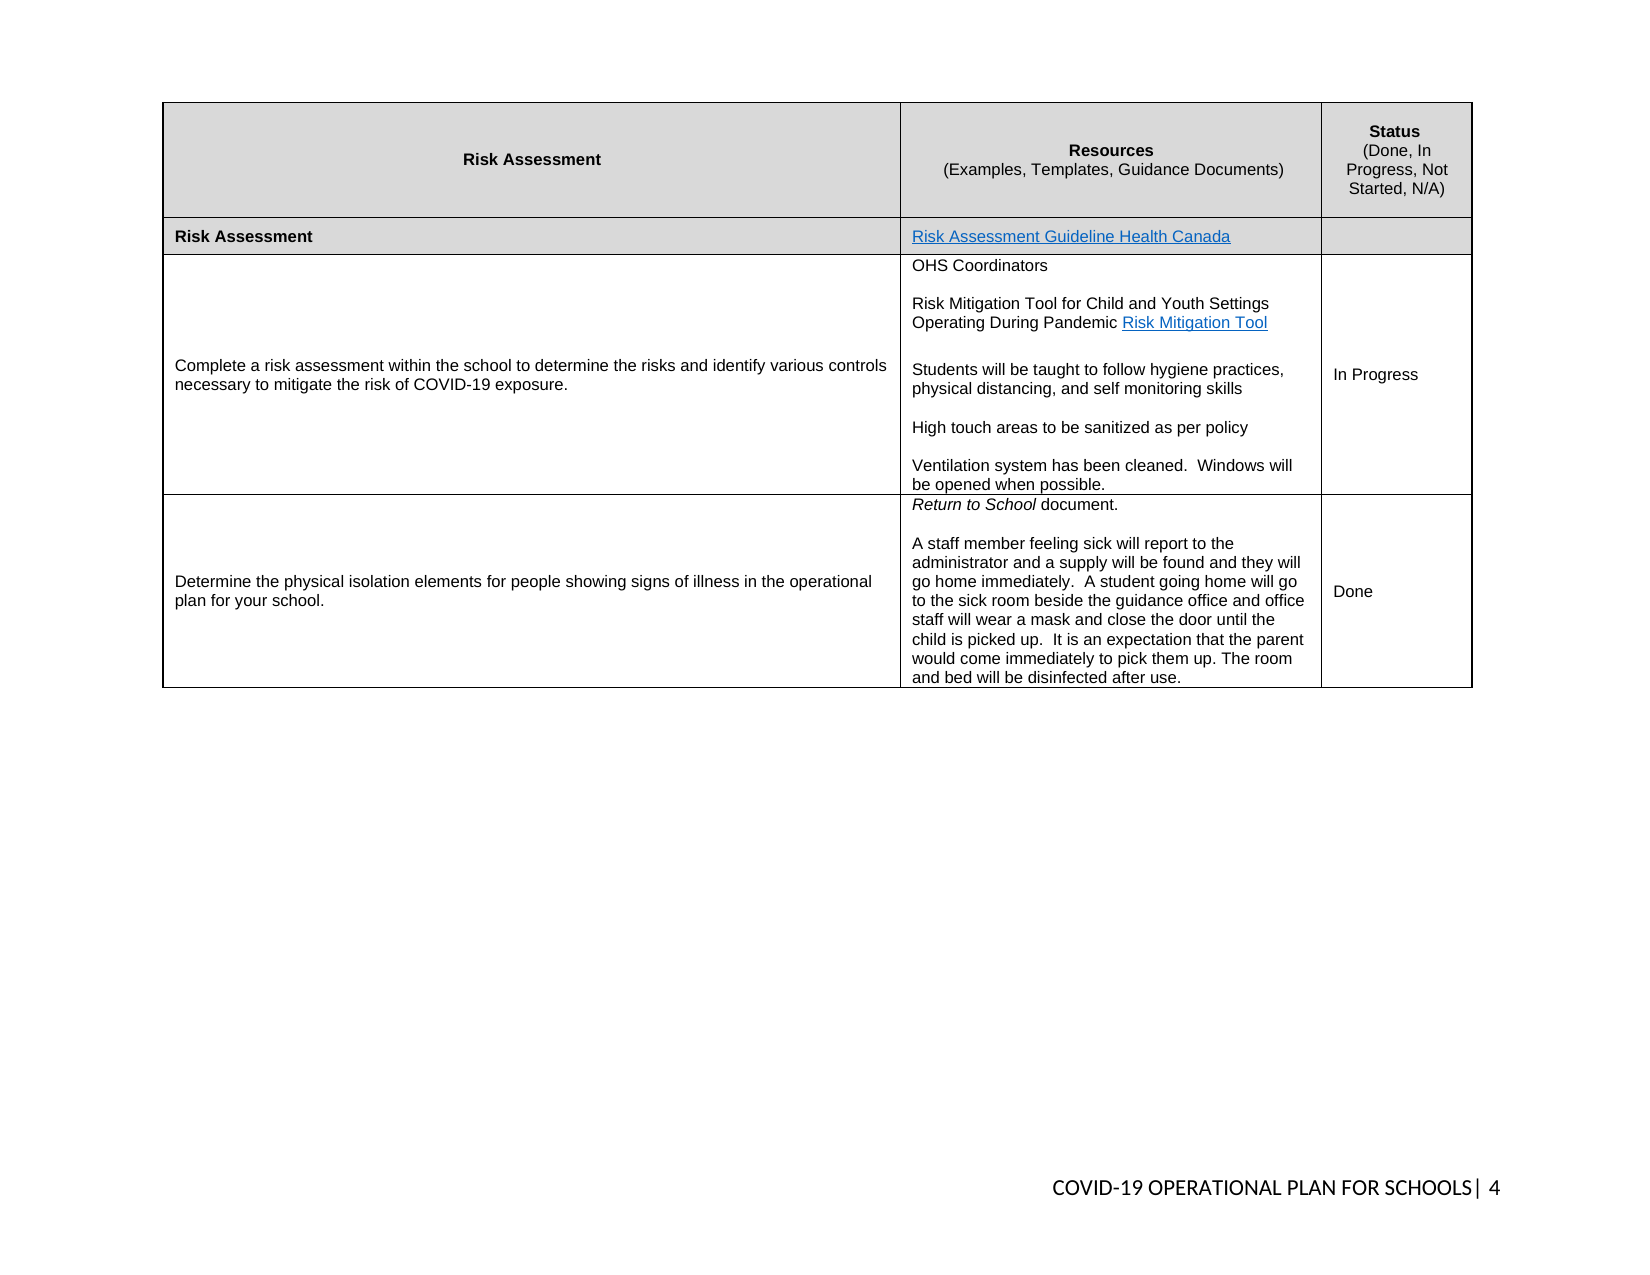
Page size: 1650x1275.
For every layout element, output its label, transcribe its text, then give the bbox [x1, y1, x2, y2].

table_cell Determine the physical isolation elements for people showing signs of illness in the operational plan for your school. [164, 495, 900, 687]
table_header Resources (Examples, Templates, Guidance Documents) [901, 103, 1321, 217]
table_cell Complete a risk assessment within the school to determine the risks and identify various controls necessary to mitigate the risk of COVID-19 exposure. [164, 255, 900, 494]
table_header Status (Done, In Progress, Not Started, N/A) [1322, 103, 1471, 217]
table_cell Done [1322, 495, 1471, 687]
table_cell Return to School document. A staff member feeling sick will report to the administrator and a supply will be found and they will go home immediately. A student going home will go to the sick room beside the guidance office and office staff will wear a mask and close the door until the child is picked up. It is an expectation that the parent would come immediately to pick them up. The room and bed will be disinfected after use. [901, 495, 1321, 687]
table_cell Risk Assessment Guideline Health Canada [901, 218, 1321, 254]
table_header Risk Assessment [164, 103, 900, 217]
table_cell [1322, 218, 1471, 254]
table_cell Risk Assessment [164, 218, 900, 254]
table_cell In Progress [1322, 255, 1471, 494]
table_cell OHS Coordinators Risk Mitigation Tool for Child and Youth Settings Operating During Pandemic Risk Mitigation Tool Students will be taught to follow hygiene practices, physical distancing, and self monitoring skills High touch areas to be sanitized as per policy Ventilation system has been cleaned. Windows will be opened when possible. [901, 255, 1321, 494]
